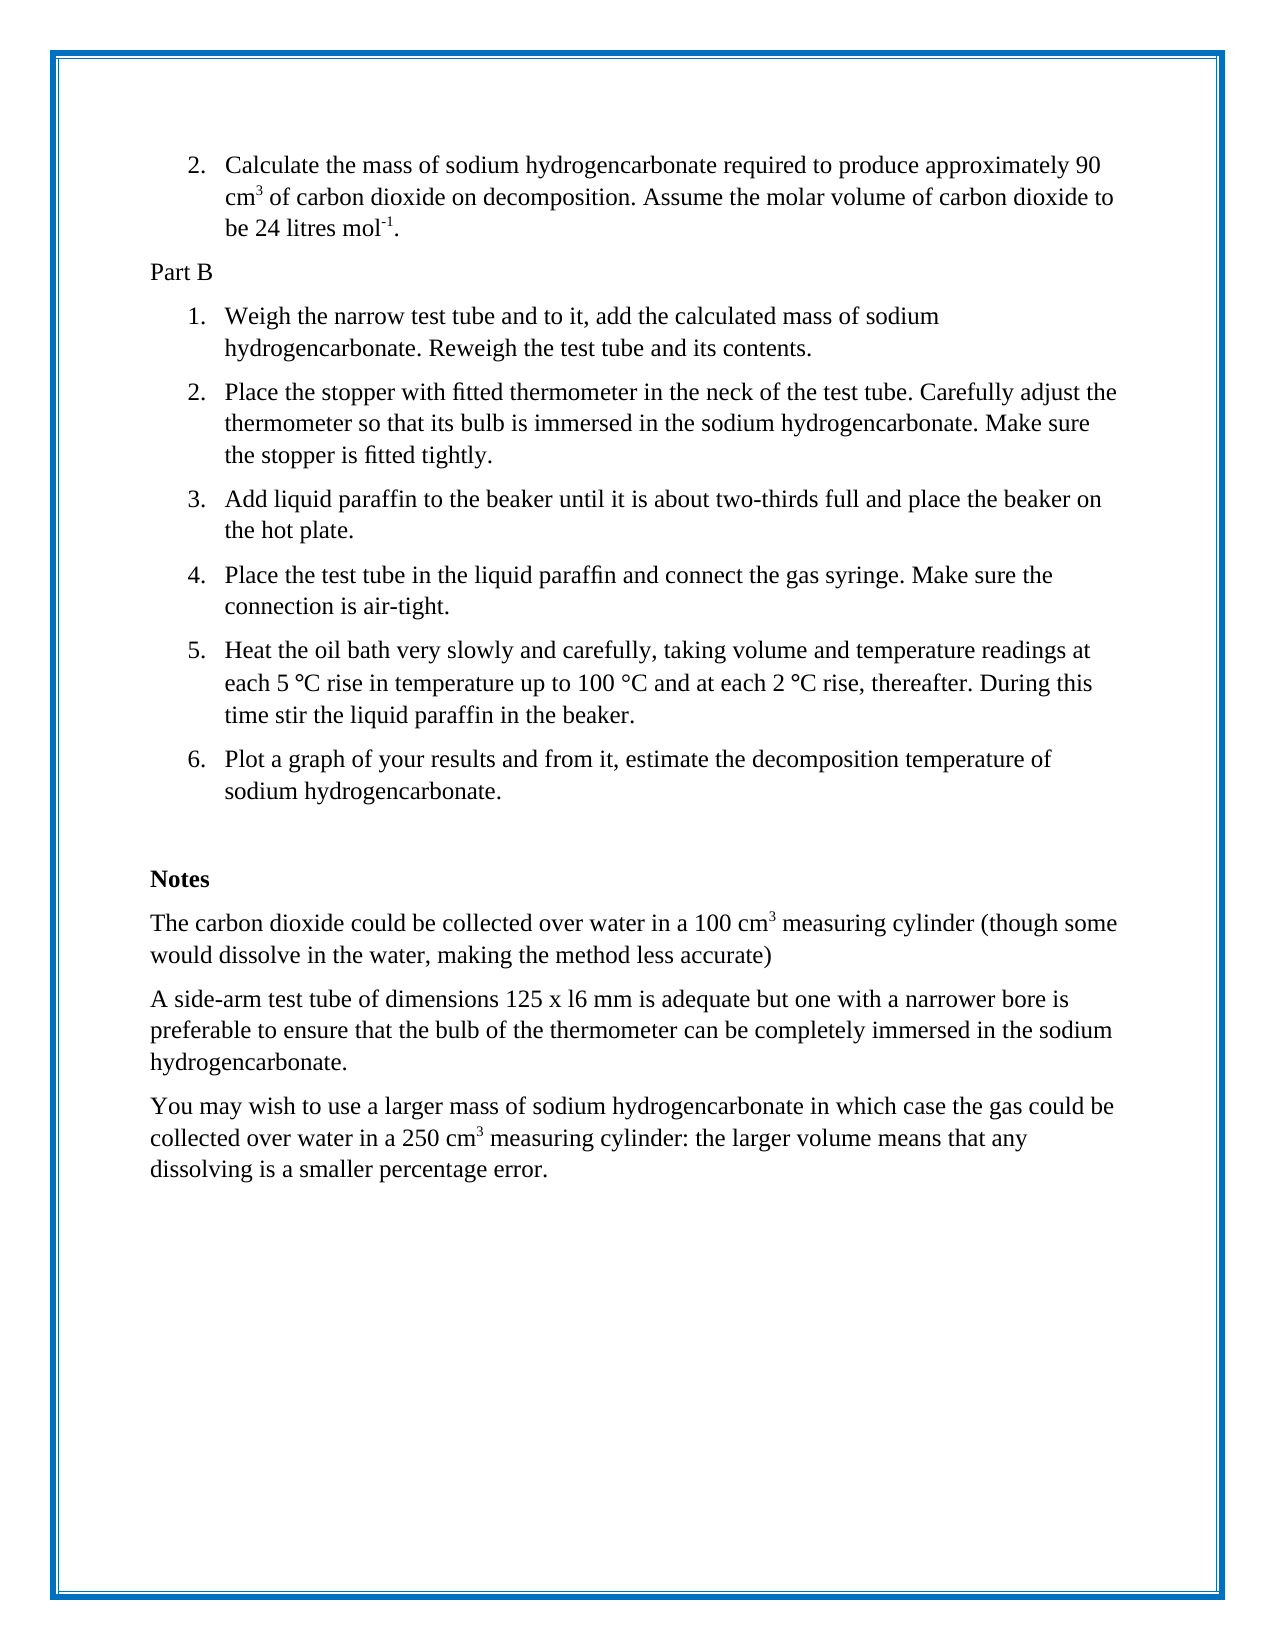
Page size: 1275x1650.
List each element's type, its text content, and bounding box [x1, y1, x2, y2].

list Place the stopper with ﬁtted thermometer in the neck of the test tube. Carefully adjust the thermometer so that its bulb is immersed in the sodium hydrogencarbonate. Make sure the stopper is ﬁtted tightly. [187, 377, 1125, 469]
text Part B [150, 257, 1125, 286]
list Heat the oil bath very slowly and carefully, taking volume and temperature readings at each 5 °C rise in temperature up to 100 °C and at each 2 °C rise, thereafter. During this time stir the liquid paraffin in the beaker. [187, 635, 1125, 729]
list Add liquid paraffin to the beaker until it is about two-thirds full and place the beaker on the hot plate. [187, 484, 1125, 544]
text A side-arm test tube of dimensions 125 x l6 mm is adequate but one with a narrower bore is preferable to ensure that the bulb of the thermometer can be completely immersed in the sodium hydrogencarbonate. [150, 984, 1125, 1076]
list Weigh the narrow test tube and to it, add the calculated mass of sodium hydrogencarbonate. Reweigh the test tube and its contents. [187, 301, 1125, 362]
list Plot a graph of your results and from it, estimate the decomposition temperature of sodium hydrogencarbonate. [187, 744, 1125, 805]
text The carbon dioxide could be collected over water in a 100 cm3 measuring cylinder (though some would dissolve in the water, making the method less accurate) [150, 908, 1125, 968]
text Notes [150, 864, 1125, 893]
list Calculate the mass of sodium hydrogencarbonate required to produce approximately 90 cm3 of carbon dioxide on decomposition. Assume the molar volume of carbon dioxide to be 24 litres mol-1. [187, 150, 1125, 242]
text You may wish to use a larger mass of sodium hydrogencarbonate in which case the gas could be collected over water in a 250 cm3 measuring cylinder: the larger volume means that any dissolving is a smaller percentage error. [150, 1091, 1125, 1183]
list Place the test tube in the liquid parafﬁn and connect the gas syringe. Make sure the connection is air-tight. [187, 560, 1125, 620]
